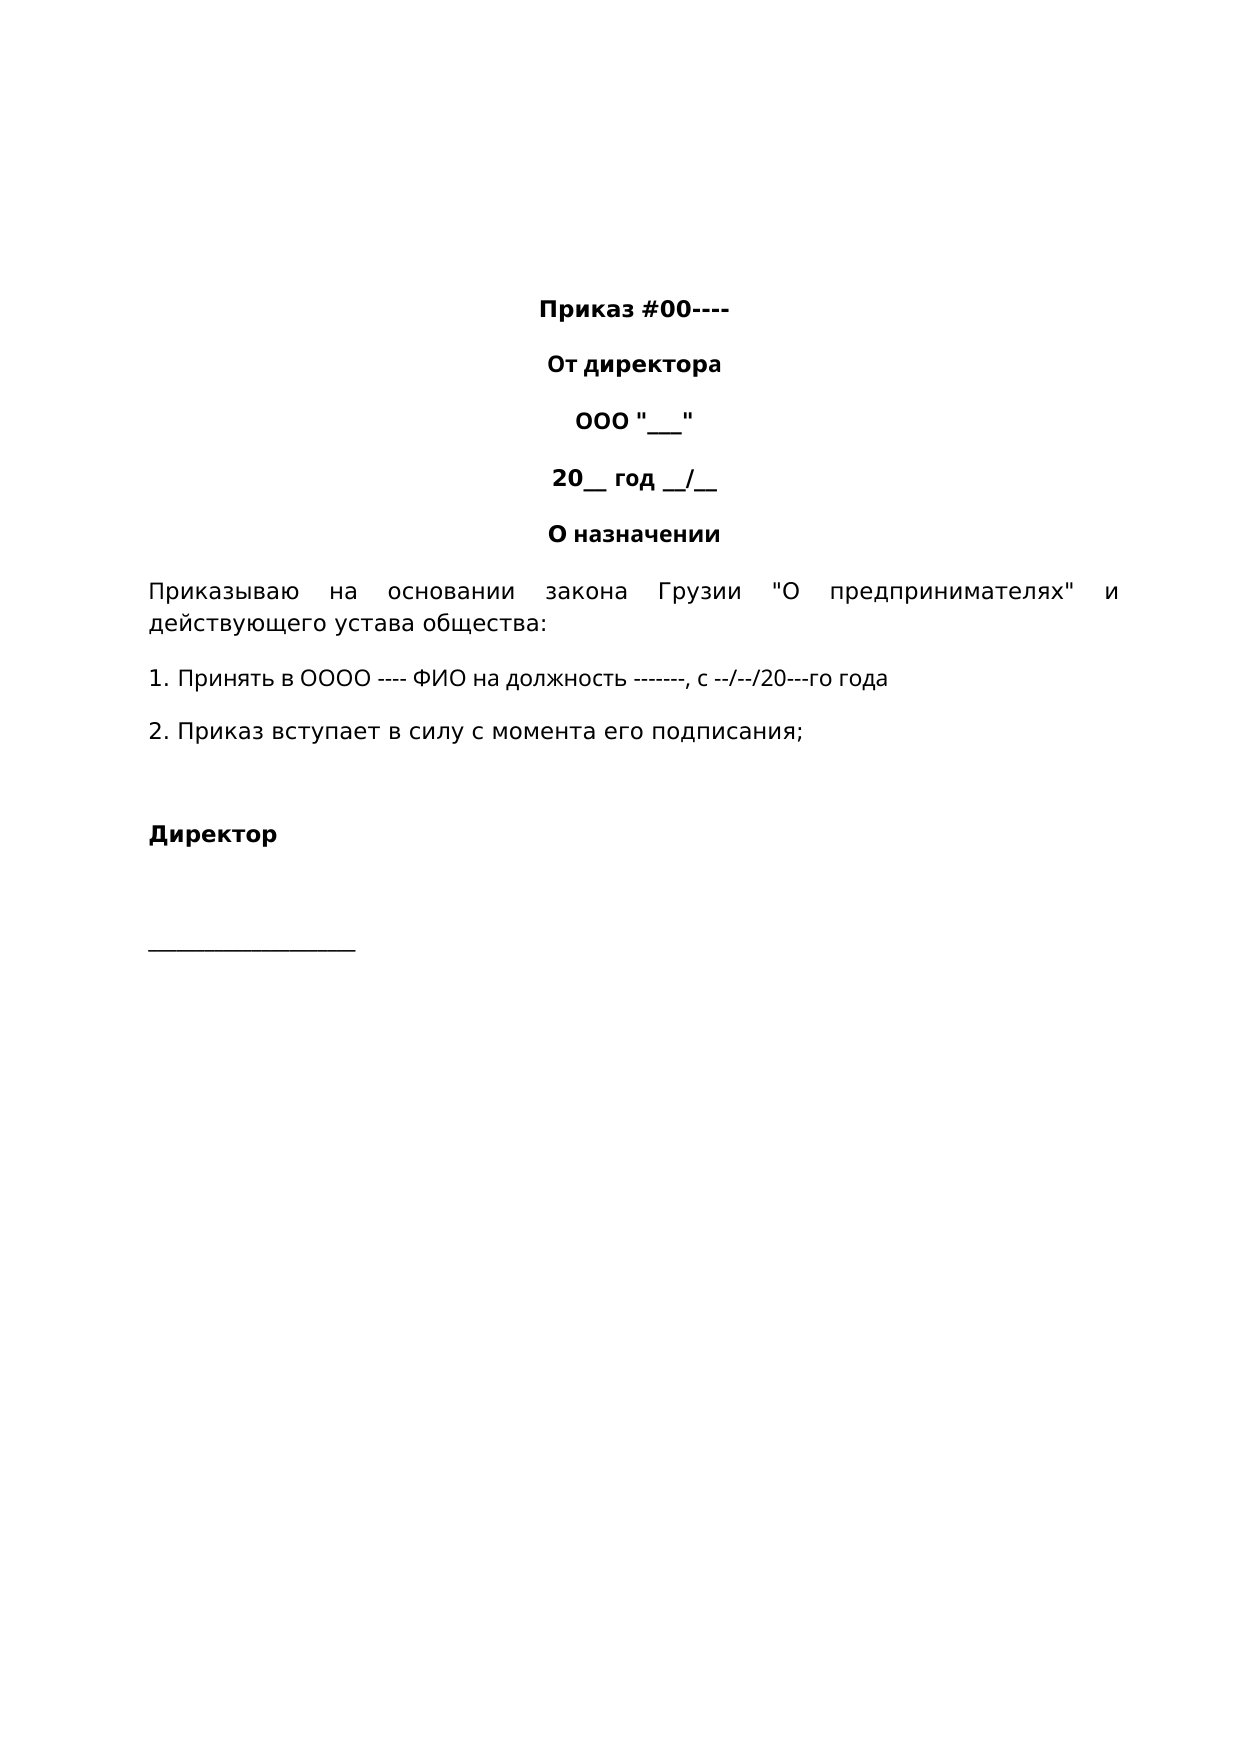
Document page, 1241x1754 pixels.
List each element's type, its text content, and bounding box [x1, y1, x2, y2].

text Приказ #00---- [148, 296, 1120, 322]
text 20__ год __/__ [148, 462, 1120, 493]
text 1. Принять в ОООО ---- ФИО на должность -------, с --/--/20---го года [148, 662, 1120, 693]
text ______________________ [148, 924, 1120, 956]
text 2. Приказ вступает в силу с момента его подписания; [148, 718, 1120, 745]
text Директор [148, 821, 1120, 848]
text Приказываю на основании закона Грузии "О предпринимателях" и действующего устава общества: [148, 575, 1120, 637]
text ООО "___" [148, 405, 1120, 436]
text О назначении [148, 518, 1120, 549]
text От директора [148, 348, 1120, 379]
